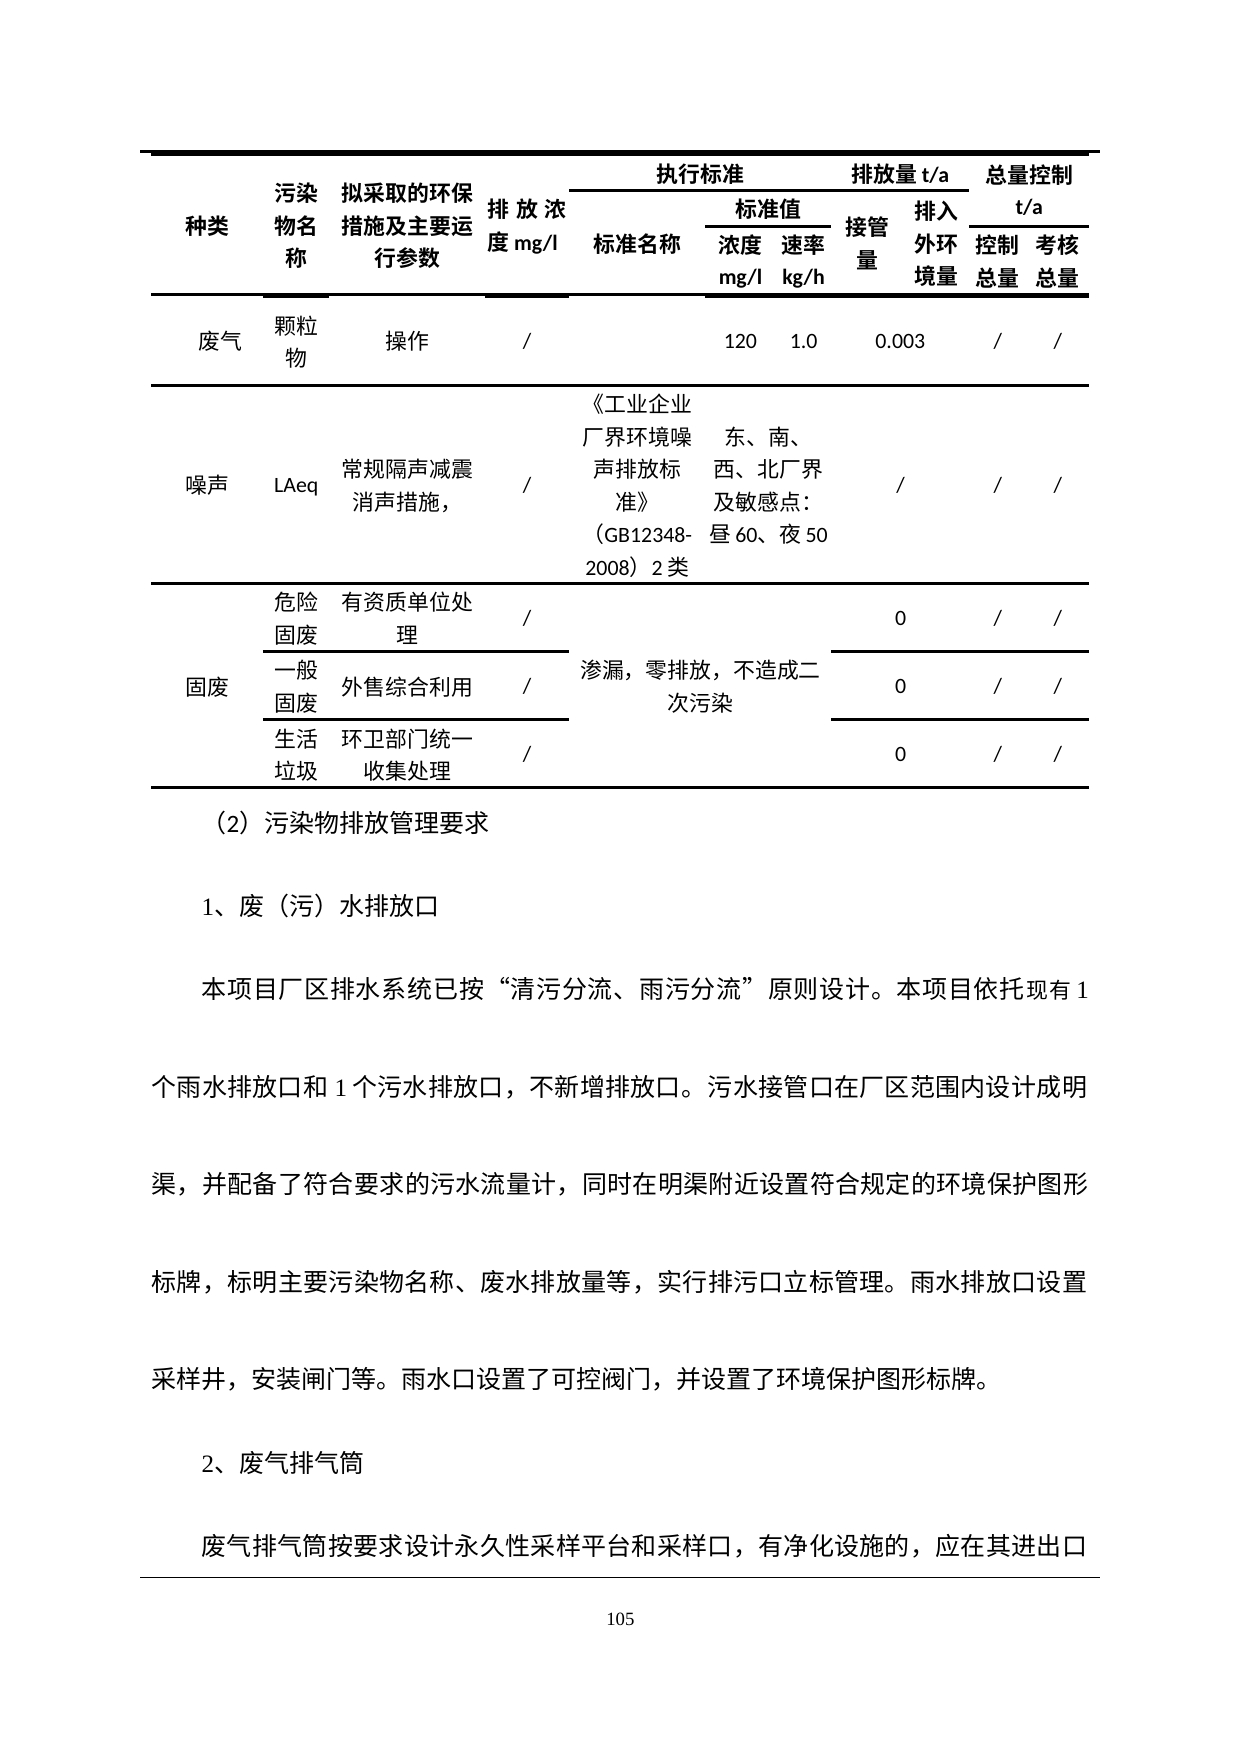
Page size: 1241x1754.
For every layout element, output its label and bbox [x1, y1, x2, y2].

table_header [140, 153, 1100, 1577]
